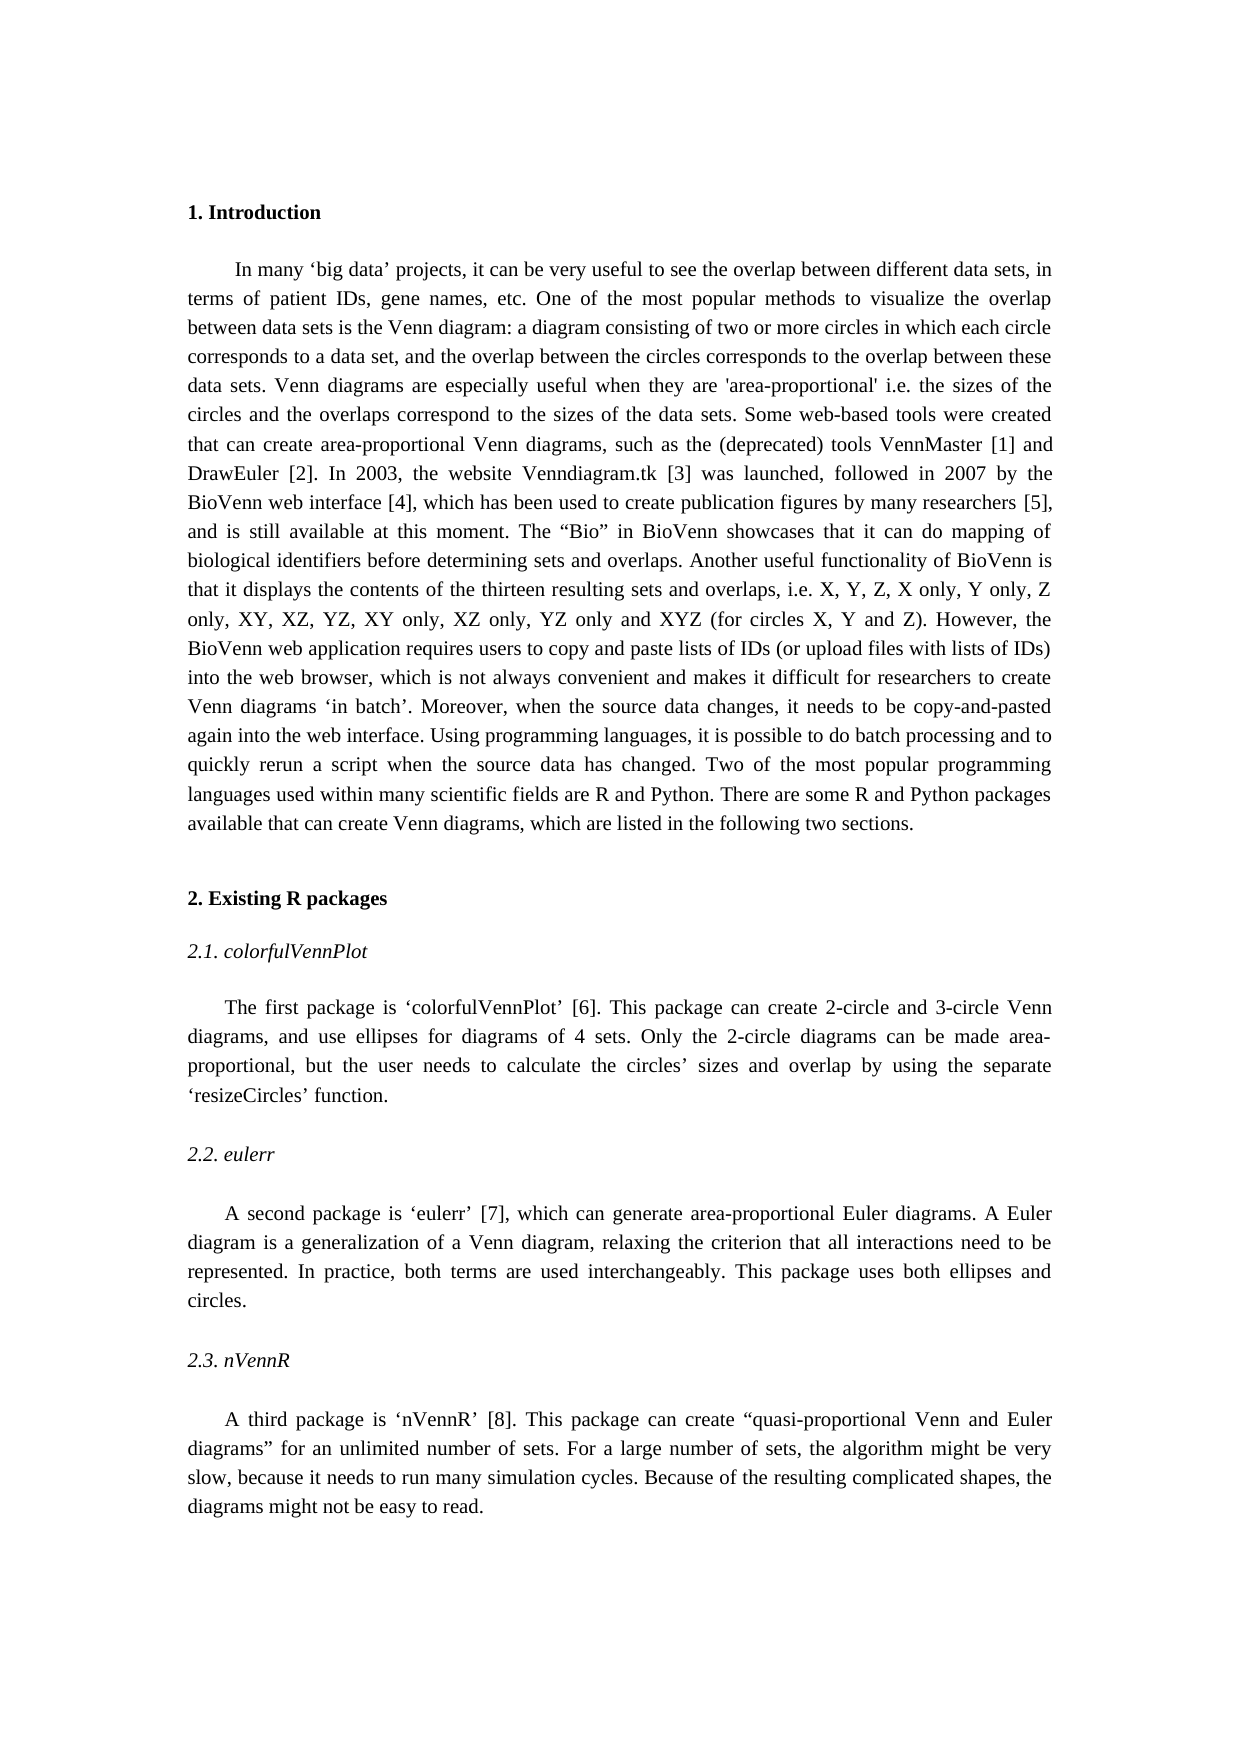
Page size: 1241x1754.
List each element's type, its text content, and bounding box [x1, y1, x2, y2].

subtitle Introduction [187, 200, 1053, 224]
text The first package is ‘colorfulVennPlot’ [6]. This package can create 2-circle and 3-circle Venn diagrams, and use ellipses for diagrams of 4 sets. Only the 2-circle diagrams can be made area-proportional, but the user needs to calculate the circles’ sizes and overlap by using the separate ‘resizeCircles’ function. [187, 991, 1053, 1108]
subtitle nVennR [187, 1344, 1053, 1373]
text A second package is ‘eulerr’ [7], which can generate area-proportional Euler diagrams. A Euler diagram is a generalization of a Venn diagram, relaxing the criterion that all interactions need to be represented. In practice, both terms are used interchangeably. This package uses both ellipses and circles. [187, 1197, 1053, 1314]
subtitle eulerr [187, 1138, 1053, 1167]
subtitle Existing R packages [187, 886, 1053, 910]
subtitle colorfulVennPlot [187, 938, 1053, 963]
text In many ‘big data’ projects, it can be very useful to see the overlap between different data sets, in terms of patient IDs, gene names, etc. One of the most popular methods to visualize the overlap between data sets is the Venn diagram: a diagram consisting of two or more circles in which each circle corresponds to a data set, and the overlap between the circles corresponds to the overlap between these data sets. Venn diagrams are especially useful when they are 'area-proportional' i.e. the sizes of the circles and the overlaps correspond to the sizes of the data sets. Some web-based tools were created that can create area-proportional Venn diagrams, such as the (deprecated) tools VennMaster [1] and DrawEuler [2]. In 2003, the website Venndiagram.tk [3] was launched, followed in 2007 by the BioVenn web interface [4], which has been used to create publication figures by many researchers [5], and is still available at this moment. The “Bio” in BioVenn showcases that it can do mapping of biological identifiers before determining sets and overlaps. Another useful functionality of BioVenn is that it displays the contents of the thirteen resulting sets and overlaps, i.e. X, Y, Z, X only, Y only, Z only, XY, XZ, YZ, XY only, XZ only, YZ only and XYZ (for circles X, Y and Z). However, the BioVenn web application requires users to copy and paste lists of IDs (or upload files with lists of IDs) into the web browser, which is not always convenient and makes it difficult for researchers to create Venn diagrams ‘in batch’. Moreover, when the source data changes, it needs to be copy-and-pasted again into the web interface. Using programming languages, it is possible to do batch processing and to quickly rerun a script when the source data has changed. Two of the most popular programming languages used within many scientific fields are R and Python. There are some R and Python packages available that can create Venn diagrams, which are listed in the following two sections. [187, 253, 1053, 836]
text A third package is ‘nVennR’ [8]. This package can create “quasi-proportional Venn and Euler diagrams” for an unlimited number of sets. For a large number of sets, the algorithm might be very slow, because it needs to run many simulation cycles. Because of the resulting complicated shapes, the diagrams might not be easy to read. [187, 1403, 1053, 1519]
